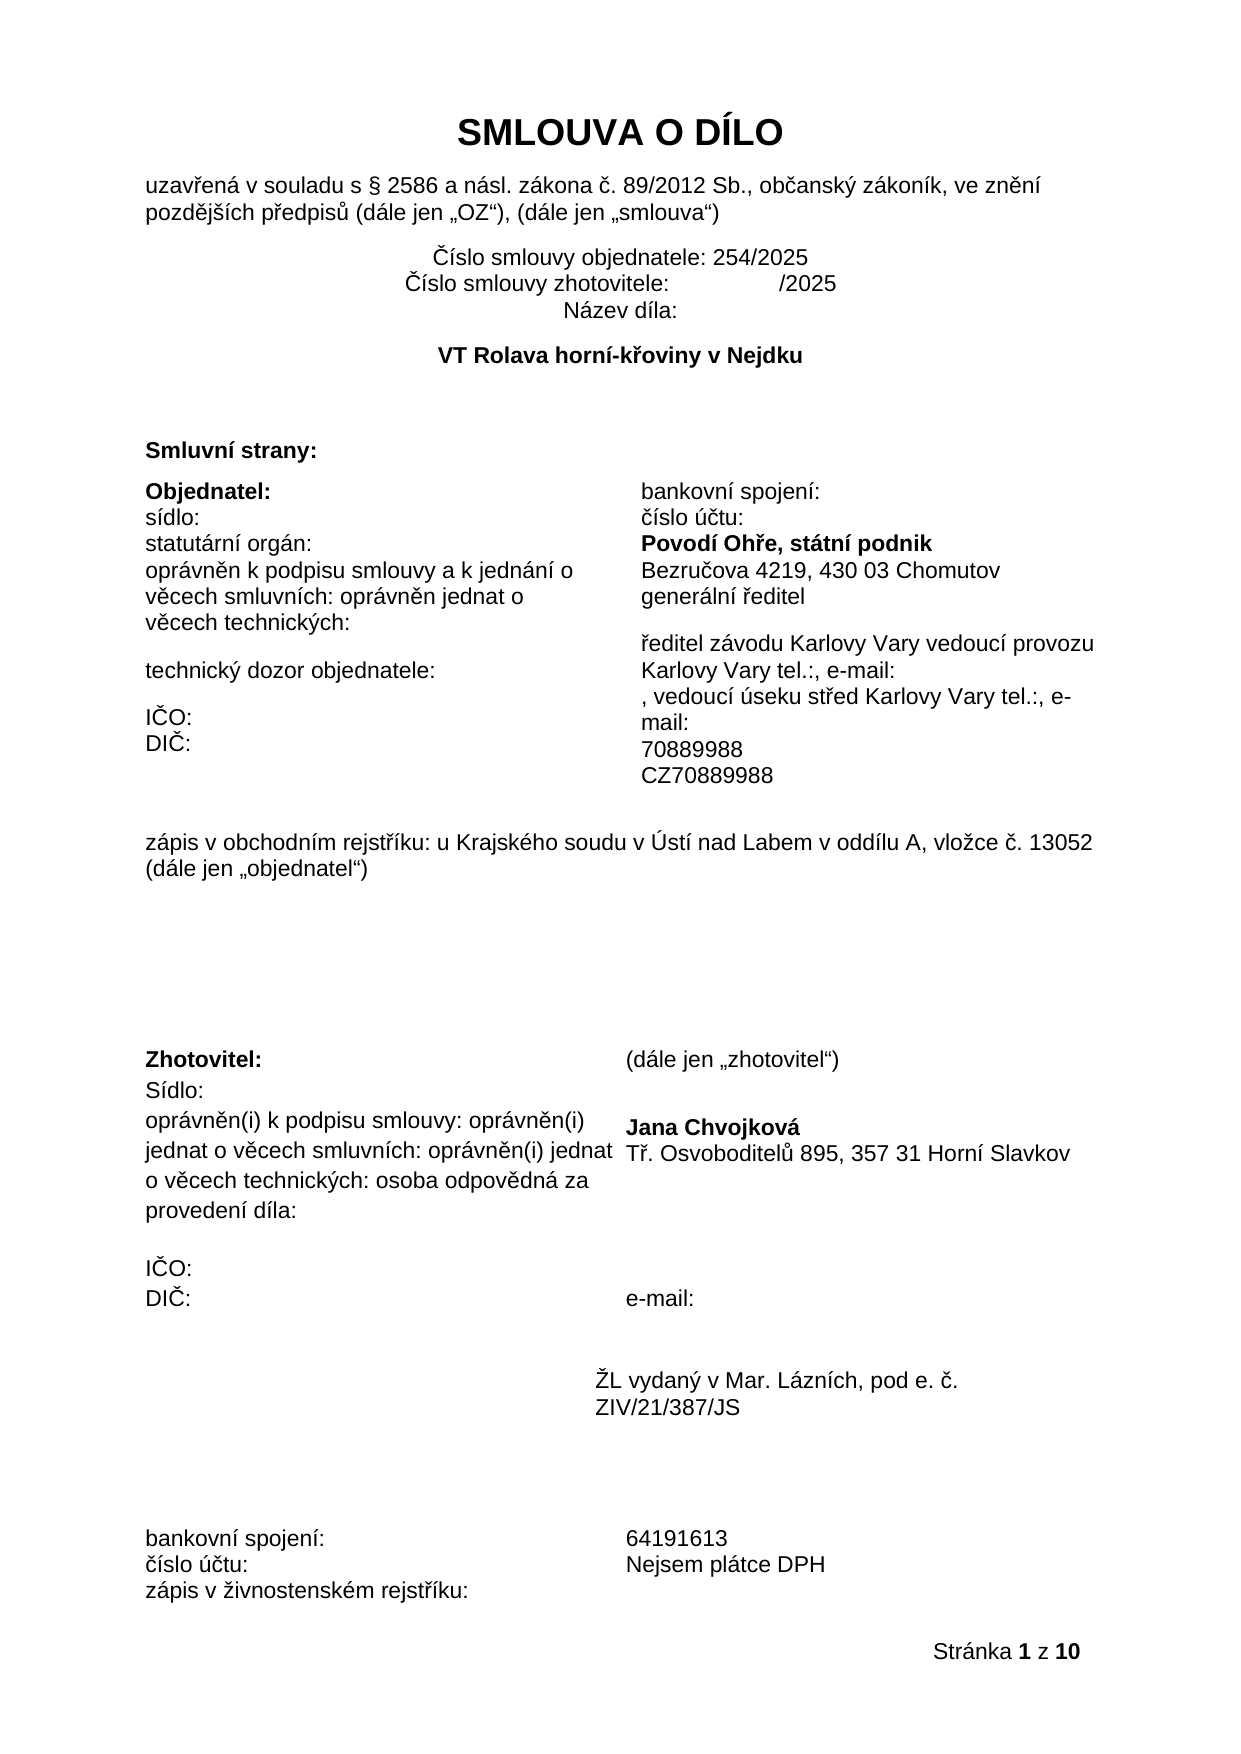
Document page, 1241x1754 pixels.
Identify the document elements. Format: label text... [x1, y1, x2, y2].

text 64191613 [626, 1312, 1096, 1551]
text CZ70889988 [641, 762, 1096, 788]
text Zhotovitel: [145, 1046, 615, 1073]
text (dále jen „zhotovitel“) [626, 1046, 1096, 1073]
text Tř. Osvoboditelů 895, 357 31 Horní Slavkov [626, 1140, 1096, 1167]
text e-mail: [626, 1285, 1096, 1312]
text IČO: [145, 704, 600, 730]
text ředitel závodu Karlovy Vary vedoucí provozu Karlovy Vary tel.:, e-mail: [641, 630, 1096, 683]
text Nejsem plátce DPH [626, 1551, 1096, 1577]
text číslo účtu: [145, 1551, 615, 1577]
text VT Rolava horní-křoviny v Nejdku [145, 342, 1096, 368]
text DIČ: [145, 730, 600, 756]
text statutární orgán: [145, 530, 600, 557]
text DIČ: [145, 1285, 615, 1311]
text bankovní spojení: [145, 1311, 615, 1551]
text (dále jen „objednatel“) [145, 855, 1096, 882]
text IČO: [145, 1255, 615, 1281]
text zápis v živnostenském rejstříku: [145, 1577, 615, 1604]
text bankovní spojení: [641, 478, 1096, 504]
text oprávněn k podpisu smlouvy a k jednání o věcech smluvních: oprávněn jednat o věcech technických: [145, 557, 600, 636]
text SMLOUVA O DÍLO [145, 111, 1096, 154]
text Povodí Ohře, státní podnik [641, 530, 1096, 557]
text zápis v obchodním rejstříku: u Krajského soudu v Ústí nad Labem v oddílu A, vložce č. 13052 [145, 829, 1096, 855]
text Smluvní strany: [145, 437, 1096, 463]
text technický dozor objednatele: [145, 657, 600, 683]
text , vedoucí úseku střed Karlovy Vary tel.:, e-mail: [641, 683, 1096, 736]
text číslo účtu: [641, 504, 1096, 530]
text sídlo: [145, 504, 600, 530]
text Objednatel: [145, 478, 600, 504]
text Sídlo: [145, 1077, 615, 1103]
text uzavřená v souladu s § 2586 a násl. zákona č. 89/2012 Sb., občanský zákoník, ve znění pozdějších předpisů (dále jen „OZ“), (dále jen „smlouva“) [145, 172, 1096, 225]
text Název díla: [145, 297, 1096, 323]
text Bezručova 4219, 430 03 Chomutov generální ředitel [641, 557, 1096, 609]
text Jana Chvojková [626, 1114, 1096, 1140]
text Číslo smlouvy zhotovitele: /2025 [145, 270, 1096, 297]
text oprávněn(i) k podpisu smlouvy: oprávněn(i) jednat o věcech smluvních: oprávněn(i) jednat o věcech technických: osoba odpovědná za provedení díla: [145, 1107, 615, 1224]
text Číslo smlouvy objednatele: 254/2025 [145, 244, 1096, 270]
text 70889988 [641, 736, 1096, 762]
